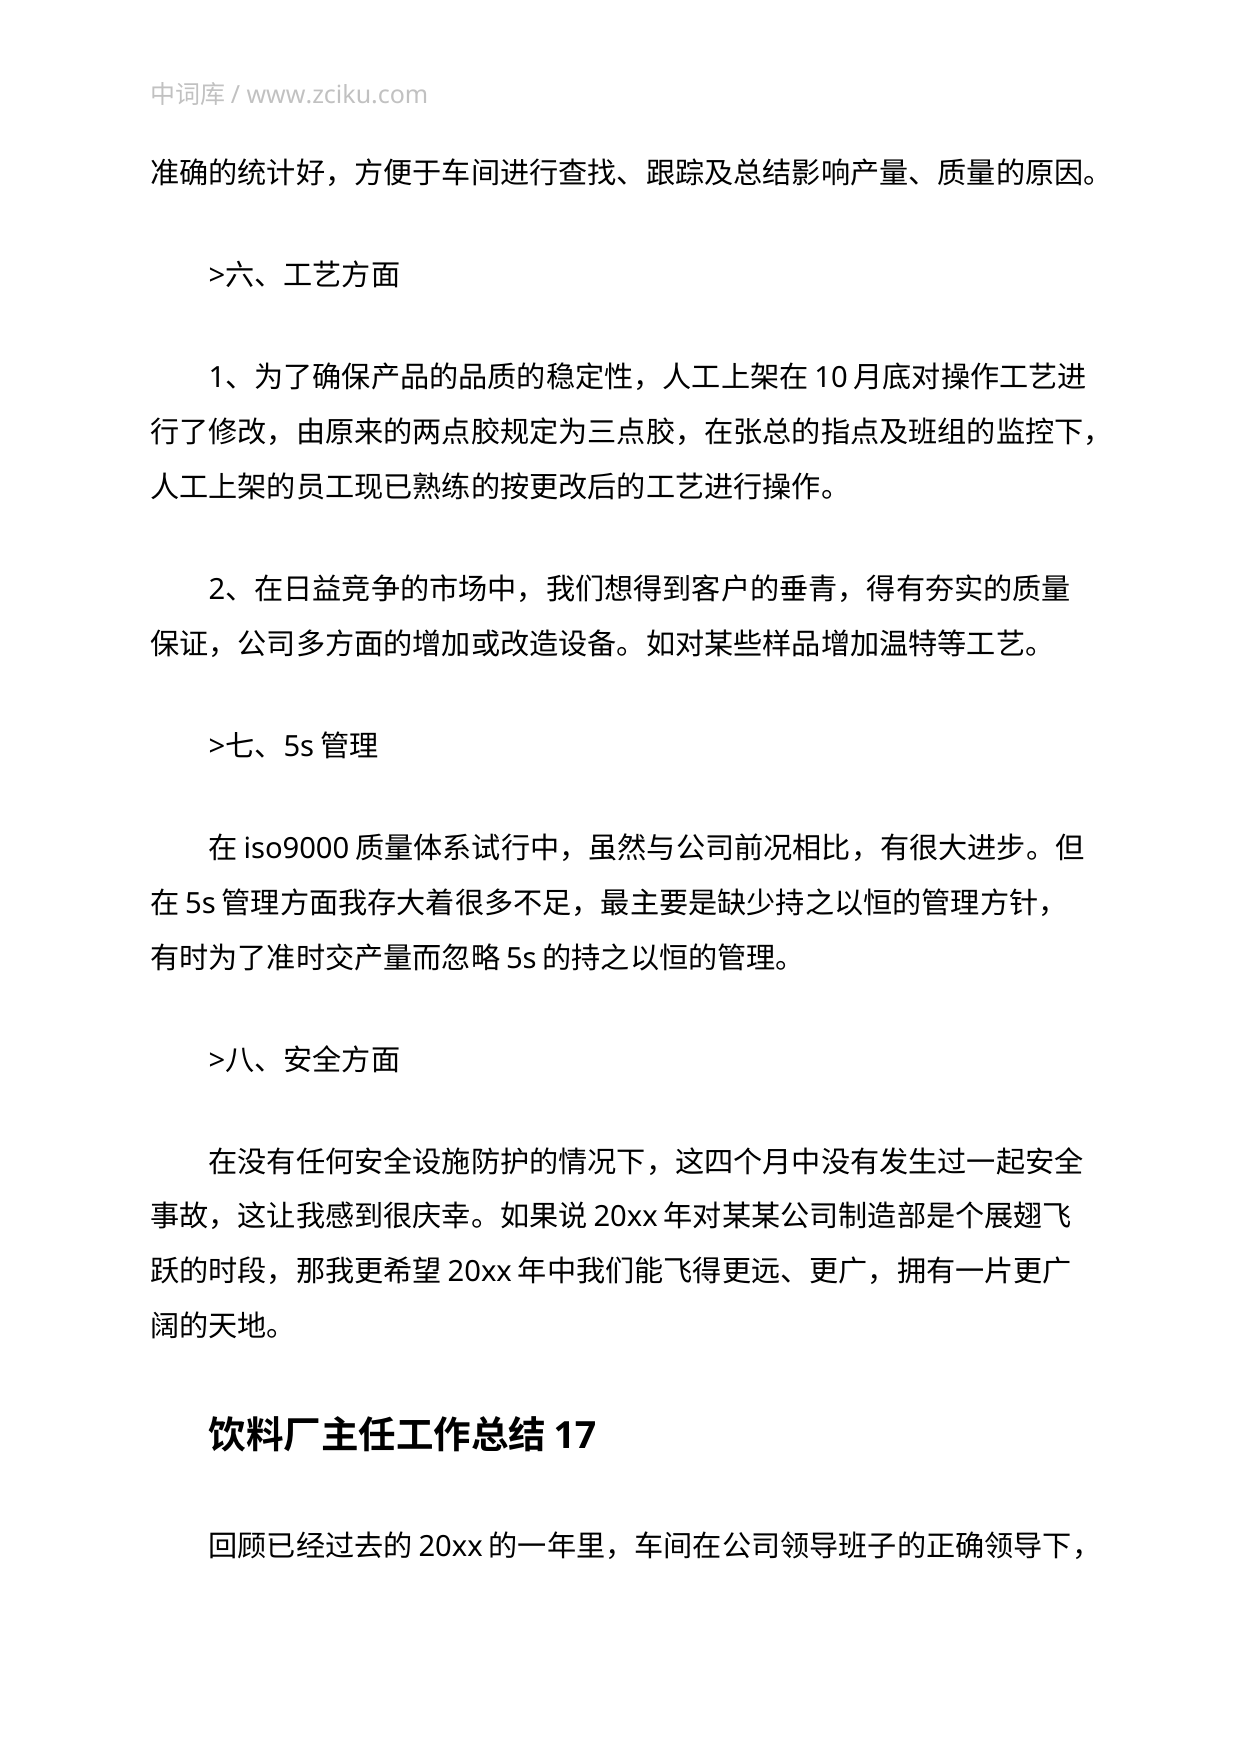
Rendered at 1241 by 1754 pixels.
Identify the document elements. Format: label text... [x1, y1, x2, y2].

text >七、5s管理 [150, 722, 1090, 764]
text 1、为了确保产品的品质的稳定性，人工上架在10月底对操作工艺进行了修改，由原来的两点胶规定为三点胶，在张总的指点及班组的监控下，人工上架的员工现已熟练的按更改后的工艺进行操作。 [150, 354, 1090, 506]
text 2、在日益竞争的市场中，我们想得到客户的垂青，得有夯实的质量保证，公司多方面的增加或改造设备。如对某些样品增加温特等工艺。 [150, 565, 1090, 663]
text >六、工艺方面 [150, 252, 1090, 294]
text 在没有任何安全设施防护的情况下，这四个月中没有发生过一起安全事故，这让我感到很庆幸。如果说20xx年对某某公司制造部是个展翅飞跃的时段，那我更希望20xx年中我们能飞得更远、更广，拥有一片更广阔的天地。 [150, 1138, 1090, 1345]
text >八、安全方面 [150, 1036, 1090, 1078]
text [150, 1522, 1090, 1565]
text 饮料厂主任工作总结17 [150, 1405, 1090, 1459]
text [150, 150, 1090, 192]
text 在iso9000质量体系试行中，虽然与公司前况相比，有很大进步。但在5s管理方面我存大着很多不足，最主要是缺少持之以恒的管理方针，有时为了准时交产量而忽略5s的持之以恒的管理。 [150, 824, 1090, 977]
